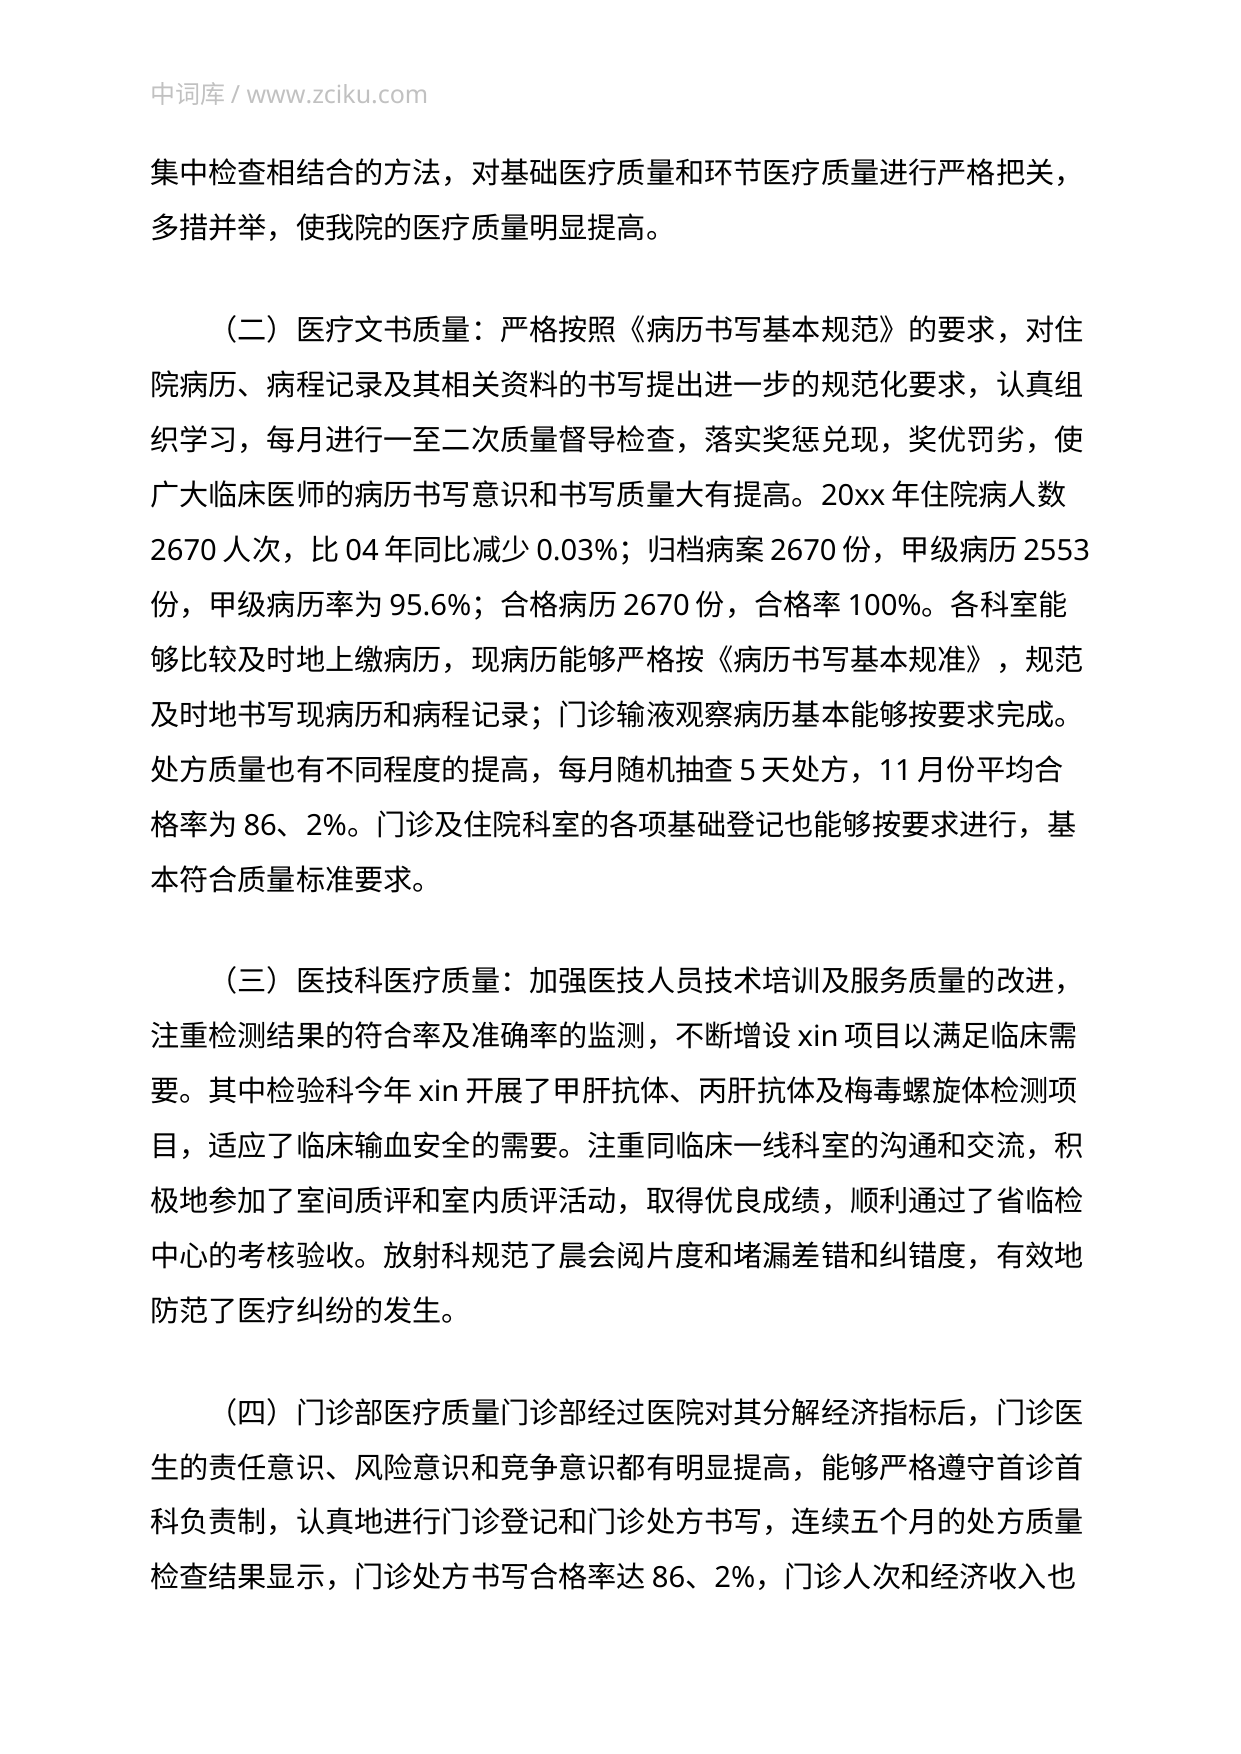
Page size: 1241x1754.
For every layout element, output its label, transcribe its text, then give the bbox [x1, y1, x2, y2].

text （二）医疗文书质量：严格按照《病历书写基本规范》的要求，对住院病历、病程记录及其相关资料的书写提出进一步的规范化要求，认真组织学习，每月进行一至二次质量督导检查，落实奖惩兑现，奖优罚劣，使广大临床医师的病历书写意识和书写质量大有提高。20xx年住院病人数2670人次，比04年同比减少0.03%；归档病案2670份，甲级病历2553份，甲级病历率为95.6%；合格病历2670份，合格率100%。各科室能够比较及时地上缴病历，现病历能够严格按《病历书写基本规准》，规范及时地书写现病历和病程记录；门诊输液观察病历基本能够按要求完成。处方质量也有不同程度的提高，每月随机抽查5天处方，11月份平均合格率为86、2%。门诊及住院科室的各项基础登记也能够按要求进行，基本符合质量标准要求。 [150, 307, 1090, 898]
text （三）医技科医疗质量：加强医技人员技术培训及服务质量的改进，注重检测结果的符合率及准确率的监测，不断增设xin项目以满足临床需要。其中检验科今年xin开展了甲肝抗体、丙肝抗体及梅毒螺旋体检测项目，适应了临床输血安全的需要。注重同临床一线科室的沟通和交流，积极地参加了室间质评和室内质评活动，取得优良成绩，顺利通过了省临检中心的考核验收。放射科规范了晨会阅片度和堵漏差错和纠错度，有效地防范了医疗纠纷的发生。 [150, 958, 1090, 1330]
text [150, 150, 1090, 247]
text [150, 1389, 1090, 1596]
